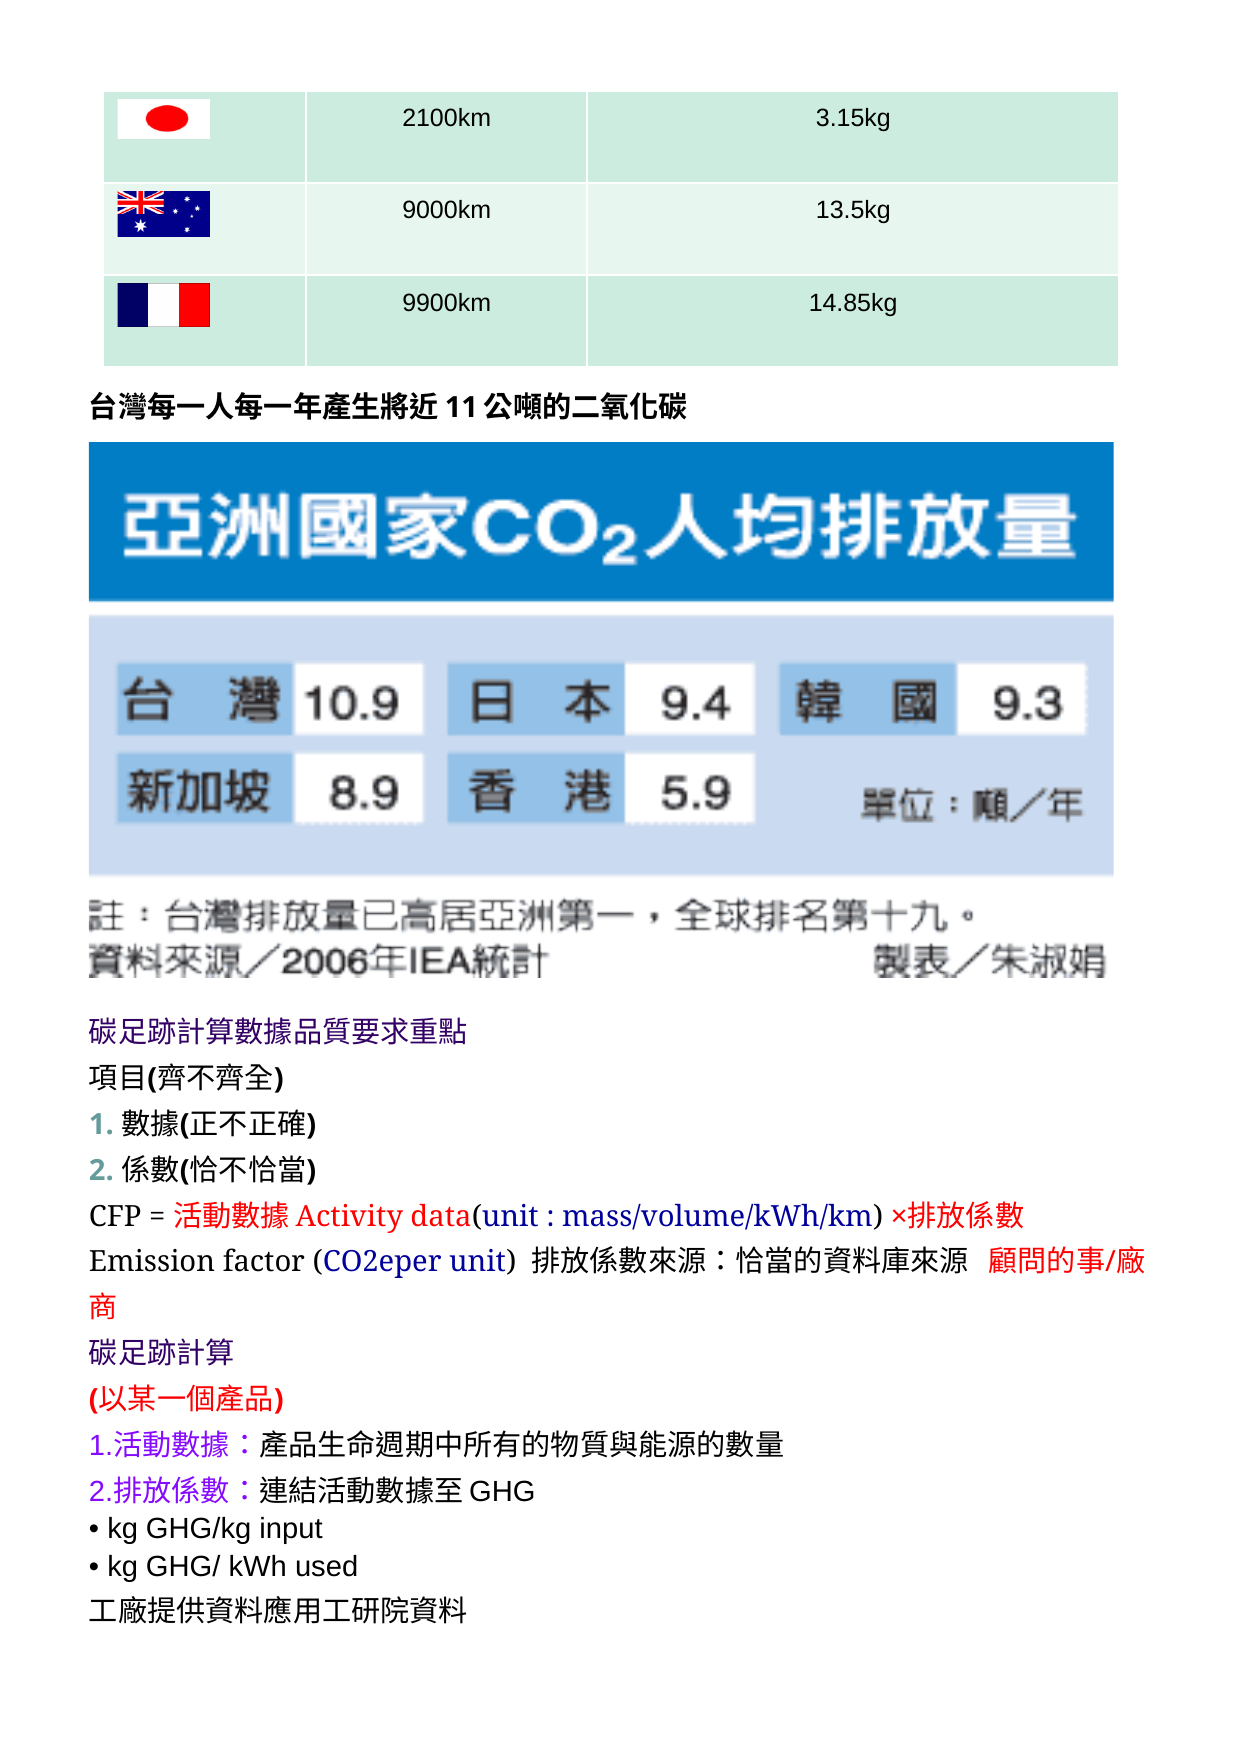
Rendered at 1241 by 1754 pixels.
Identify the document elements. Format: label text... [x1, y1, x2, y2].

text 台灣每一人每一年產生將近11公噸的二氧化碳 [89, 368, 1152, 443]
text 工廠提供資料應用工研院資料 [89, 1584, 1152, 1630]
picture [117, 99, 210, 139]
text • kg GHG/kg input [89, 1509, 1152, 1547]
text 碳足跡計算數據品質要求重點 [89, 1005, 1152, 1051]
table_cell 13.5kg [588, 184, 1118, 274]
text 2. 係數(恰不恰當) [89, 1143, 1152, 1189]
table_cell [104, 276, 305, 366]
text CFP = 活動數據Activity data(unit : mass/volume/kWh/km) ×排放係數Emission factor (CO2eper unit) 排放係數來源：恰當的資料庫來源 顧問的事/廠商 [89, 1189, 1152, 1326]
text 項目(齊不齊全) [89, 1051, 1152, 1097]
table_cell 2100km [307, 92, 586, 182]
picture [117, 283, 210, 327]
text 1.活動數據：產品生命週期中所有的物質與能源的數量 [89, 1418, 1152, 1464]
text 2.排放係數：連結活動數據至GHG [89, 1464, 1152, 1509]
table_cell 14.85kg [588, 276, 1118, 366]
picture [117, 191, 210, 237]
table_cell [104, 92, 305, 182]
table_cell [104, 184, 305, 274]
table_cell 9000km [307, 184, 586, 274]
text (以某一個產品) [89, 1372, 1152, 1418]
text 1. 數據(正不正確) [89, 1097, 1152, 1143]
text • kg GHG/ kWh used [89, 1547, 1152, 1584]
table_cell 3.15kg [588, 92, 1118, 182]
picture [88, 442, 1114, 978]
text 碳足跡計算 [89, 1326, 1152, 1372]
table_cell 9900km [307, 276, 586, 366]
